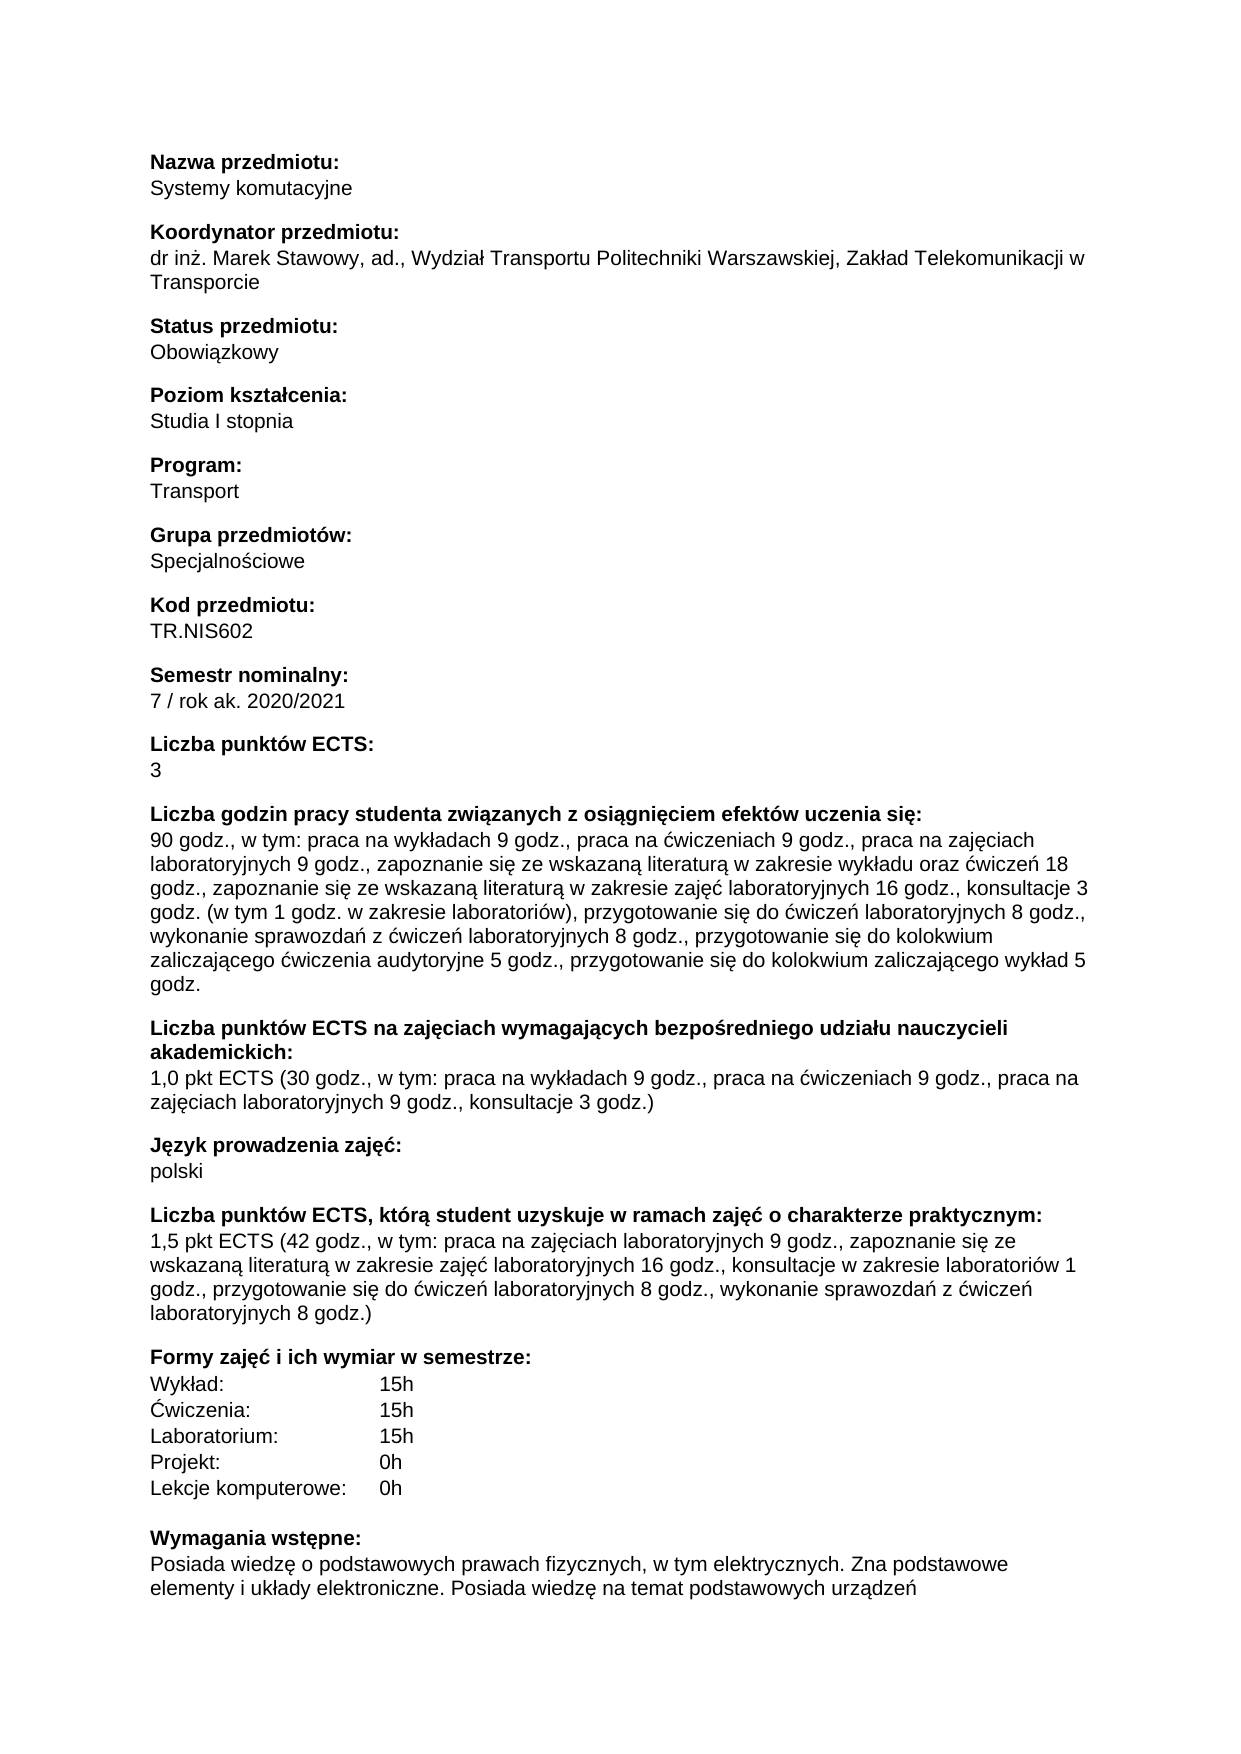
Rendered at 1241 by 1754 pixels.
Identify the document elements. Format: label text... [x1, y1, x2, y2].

text Liczba punktów ECTS, którą student uzyskuje w ramach zajęć o charakterze praktycznym: [150, 1203, 1090, 1227]
text Specjalnościowe [150, 549, 1090, 573]
text 7 / rok ak. 2020/2021 [150, 688, 1090, 712]
table_cell 0h [369, 1474, 597, 1500]
text dr inż. Marek Stawowy, ad., Wydział Transportu Politechniki Warszawskiej, Zakład Telekomunikacji w Transporcie [150, 246, 1090, 294]
text 1,5 pkt ECTS (42 godz., w tym: praca na zajęciach laboratoryjnych 9 godz., zapoznanie się ze wskazaną literaturą w zakresie zajęć laboratoryjnych 16 godz., konsultacje w zakresie laboratoriów 1 godz., przygotowanie się do ćwiczeń laboratoryjnych 8 godz., wykonanie sprawozdań z ćwiczeń laboratoryjnych 8 godz.) [150, 1229, 1090, 1325]
text Formy zajęć i ich wymiar w semestrze: [150, 1345, 1090, 1369]
table_cell Lekcje komputerowe: [140, 1476, 367, 1500]
text Status przedmiotu: [150, 313, 1090, 337]
text Liczba punktów ECTS na zajęciach wymagających bezpośredniego udziału nauczycieli akademickich: [150, 1016, 1090, 1063]
text 3 [150, 758, 1090, 782]
text Język prowadzenia zajęć: [150, 1133, 1090, 1157]
text 90 godz., w tym: praca na wykładach 9 godz., praca na ćwiczeniach 9 godz., praca na zajęciach laboratoryjnych 9 godz., zapoznanie się ze wskazaną literaturą w zakresie wykładu oraz ćwiczeń 18 godz., zapoznanie się ze wskazaną literaturą w zakresie zajęć laboratoryjnych 16 godz., konsultacje 3 godz. (w tym 1 godz. w zakresie laboratoriów), przygotowanie się do ćwiczeń laboratoryjnych 8 godz., wykonanie sprawozdań z ćwiczeń laboratoryjnych 8 godz., przygotowanie się do kolokwium zaliczającego ćwiczenia audytoryjne 5 godz., przygotowanie się do kolokwium zaliczającego wykład 5 godz. [150, 828, 1090, 996]
text Liczba godzin pracy studenta związanych z osiągnięciem efektów uczenia się: [150, 802, 1090, 826]
text Program: [150, 453, 1090, 477]
text Kod przedmiotu: [150, 593, 1090, 617]
table_header Wykład: [140, 1371, 367, 1396]
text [150, 1552, 1090, 1599]
table_cell 0h [369, 1448, 597, 1474]
text Studia I stopnia [150, 409, 1090, 433]
text TR.NIS602 [150, 619, 1090, 643]
text 1,0 pkt ECTS (30 godz., w tym: praca na wykładach 9 godz., praca na ćwiczeniach 9 godz., praca na zajęciach laboratoryjnych 9 godz., konsultacje 3 godz.) [150, 1066, 1090, 1113]
text Transport [150, 479, 1090, 503]
text Systemy komutacyjne [150, 176, 1090, 200]
text Obowiązkowy [150, 339, 1090, 363]
table_cell 15h [369, 1396, 597, 1422]
text Grupa przedmiotów: [150, 523, 1090, 547]
text Poziom kształcenia: [150, 383, 1090, 407]
text polski [150, 1159, 1090, 1183]
text Nazwa przedmiotu: [150, 150, 1090, 174]
text Wymagania wstępne: [150, 1526, 1090, 1549]
table_header 15h [369, 1371, 597, 1396]
text Koordynator przedmiotu: [150, 220, 1090, 244]
text Liczba punktów ECTS: [150, 732, 1090, 756]
table_cell 15h [369, 1422, 597, 1448]
table_cell Ćwiczenia: [140, 1397, 367, 1422]
table_cell Laboratorium: [140, 1423, 367, 1448]
table_cell Projekt: [140, 1450, 367, 1474]
text Semestr nominalny: [150, 662, 1090, 686]
